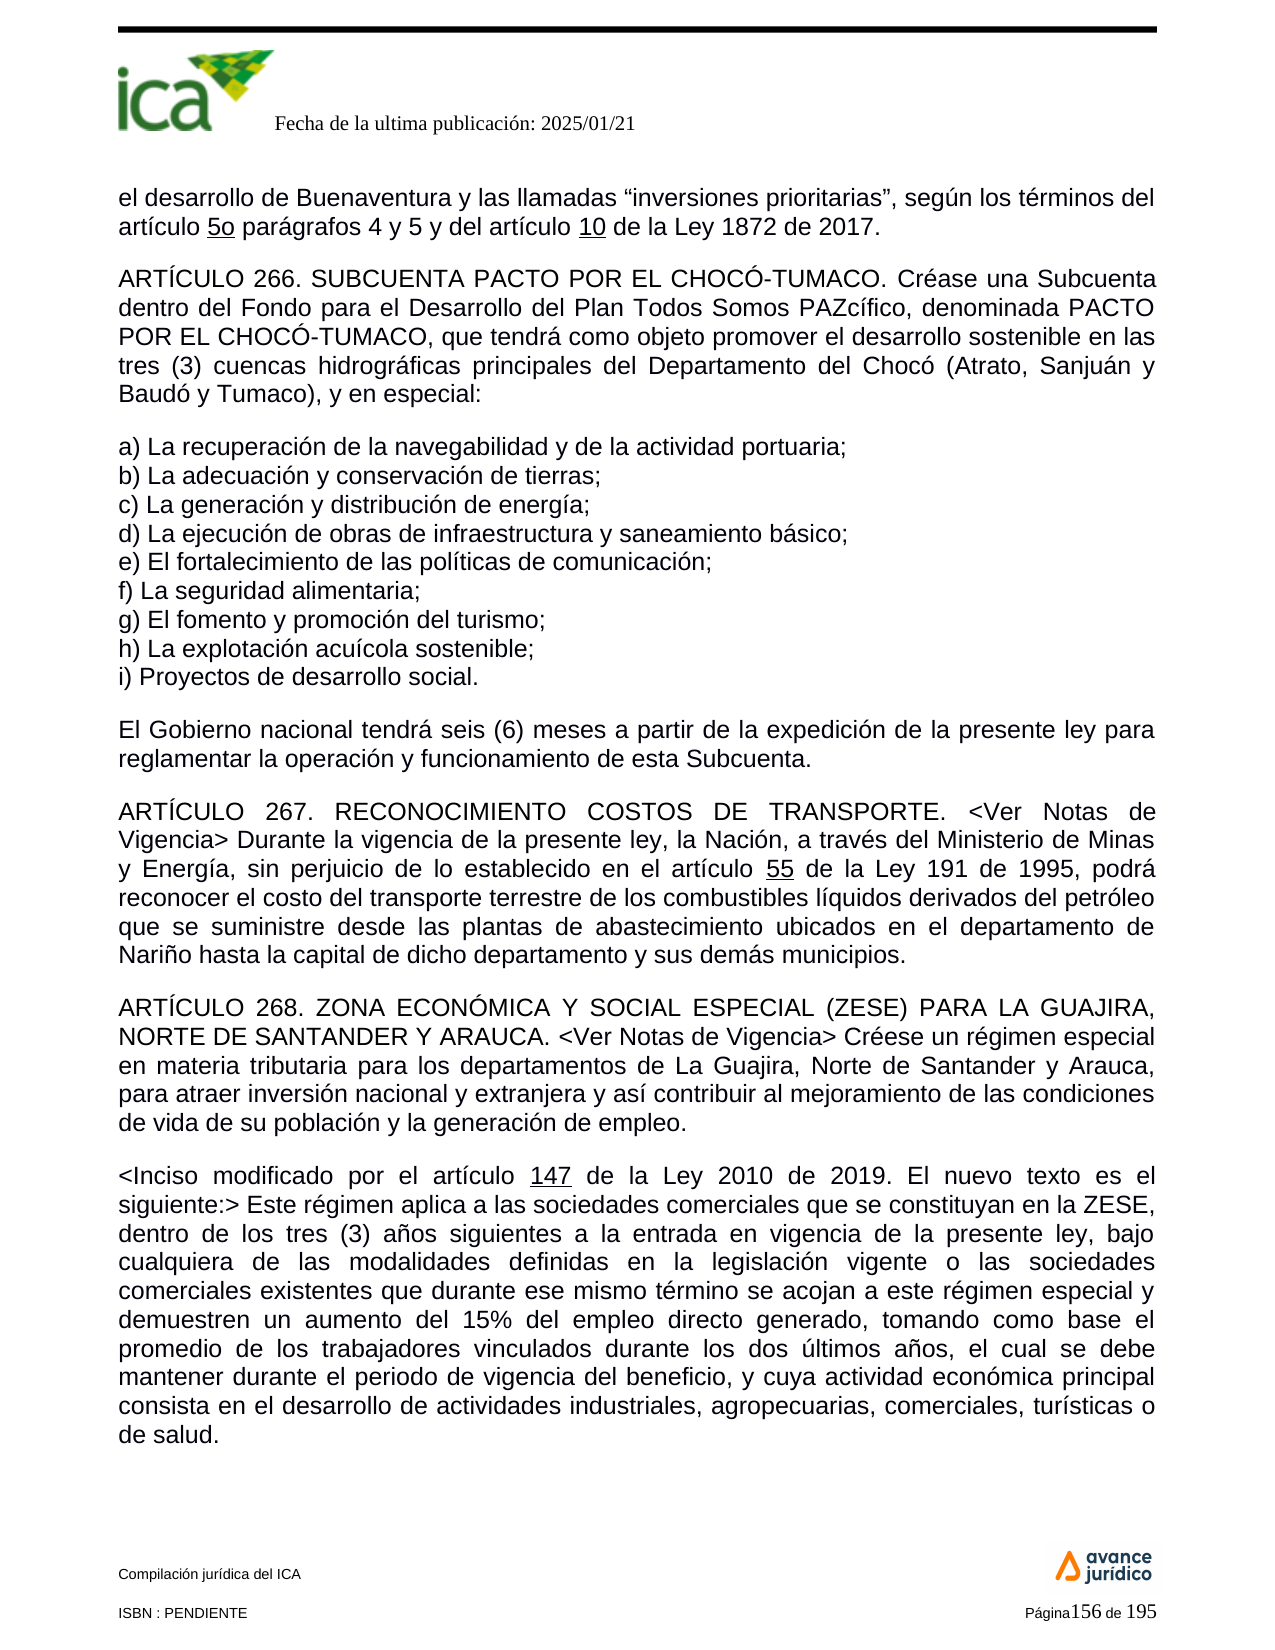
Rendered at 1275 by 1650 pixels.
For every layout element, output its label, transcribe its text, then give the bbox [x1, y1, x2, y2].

text <Consultar vigencia directamente en la norma que modifica> $ARTÍCULO 267. RECONOCIMIENTO COSTOS DE TRANSPORTE. <Ver Notas de Vigencia> Durante la vigencia de la presente ley, la Nación, a través del Ministerio de Minas y Energía, sin perjuicio de lo establecido en el artículo 55 de la Ley 191 de 1995, podrá reconocer el costo del transporte terrestre de los combustibles líquidos derivados del petróleo que se suministre desde las plantas de abastecimiento ubicados en el departamento de Nariño hasta la capital de dicho departamento y sus demás municipios. [118, 797, 1157, 969]
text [118, 183, 1157, 240]
text e) El fortalecimiento de las políticas de comunicación; [118, 547, 1157, 576]
text <Consultar vigencia directamente en la norma que modifica> $ARTÍCULO 268. ZONA ECONÓMICA Y SOCIAL ESPECIAL (ZESE) PARA LA GUAJIRA, NORTE DE SANTANDER Y ARAUCA. <Ver Notas de Vigencia> Créese un régimen especial en materia tributaria para los departamentos de La Guajira, Norte de Santander y Arauca, para atraer inversión nacional y extranjera y así contribuir al mejoramiento de las condiciones de vida de su población y la generación de empleo. [118, 993, 1157, 1137]
text c) La generación y distribución de energía; [118, 490, 1157, 518]
text d) La ejecución de obras de infraestructura y saneamiento básico; [118, 518, 1157, 547]
text g) El fomento y promoción del turismo; [118, 605, 1157, 633]
text i) Proyectos de desarrollo social. [118, 662, 1157, 691]
text f) La seguridad alimentaria; [118, 576, 1157, 605]
text h) La explotación acuícola sostenible; [118, 633, 1157, 662]
text El Gobierno nacional tendrá seis (6) meses a partir de la expedición de la presente ley para reglamentar la operación y funcionamiento de esta Subcuenta. [118, 715, 1157, 773]
text a) La recuperación de la navegabilidad y de la actividad portuaria; [118, 432, 1157, 461]
text <Consultar vigencia directamente en la norma que modifica> $ARTÍCULO 266. SUBCUENTA PACTO POR EL CHOCÓ-TUMACO. Créase una Subcuenta dentro del Fondo para el Desarrollo del Plan Todos Somos PAZcífico, denominada PACTO POR EL CHOCÓ-TUMACO, que tendrá como objeto promover el desarrollo sostenible en las tres (3) cuencas hidrográficas principales del Departamento del Chocó (Atrato, Sanjuán y Baudó y Tumaco), y en especial: [118, 264, 1157, 408]
text b) La adecuación y conservación de tierras; [118, 461, 1157, 490]
text <Inciso modificado por el artículo 147 de la Ley 2010 de 2019. El nuevo texto es el siguiente:> Este régimen aplica a las sociedades comerciales que se constituyan en la ZESE, dentro de los tres (3) años siguientes a la entrada en vigencia de la presente ley, bajo cualquiera de las modalidades definidas en la legislación vigente o las sociedades comerciales existentes que durante ese mismo término se acojan a este régimen especial y demuestren un aumento del 15% del empleo directo generado, tomando como base el promedio de los trabajadores vinculados durante los dos últimos años, el cual se debe mantener durante el periodo de vigencia del beneficio, y cuya actividad económica principal consista en el desarrollo de actividades industriales, agropecuarias, comerciales, turísticas o de salud. [118, 1161, 1157, 1448]
